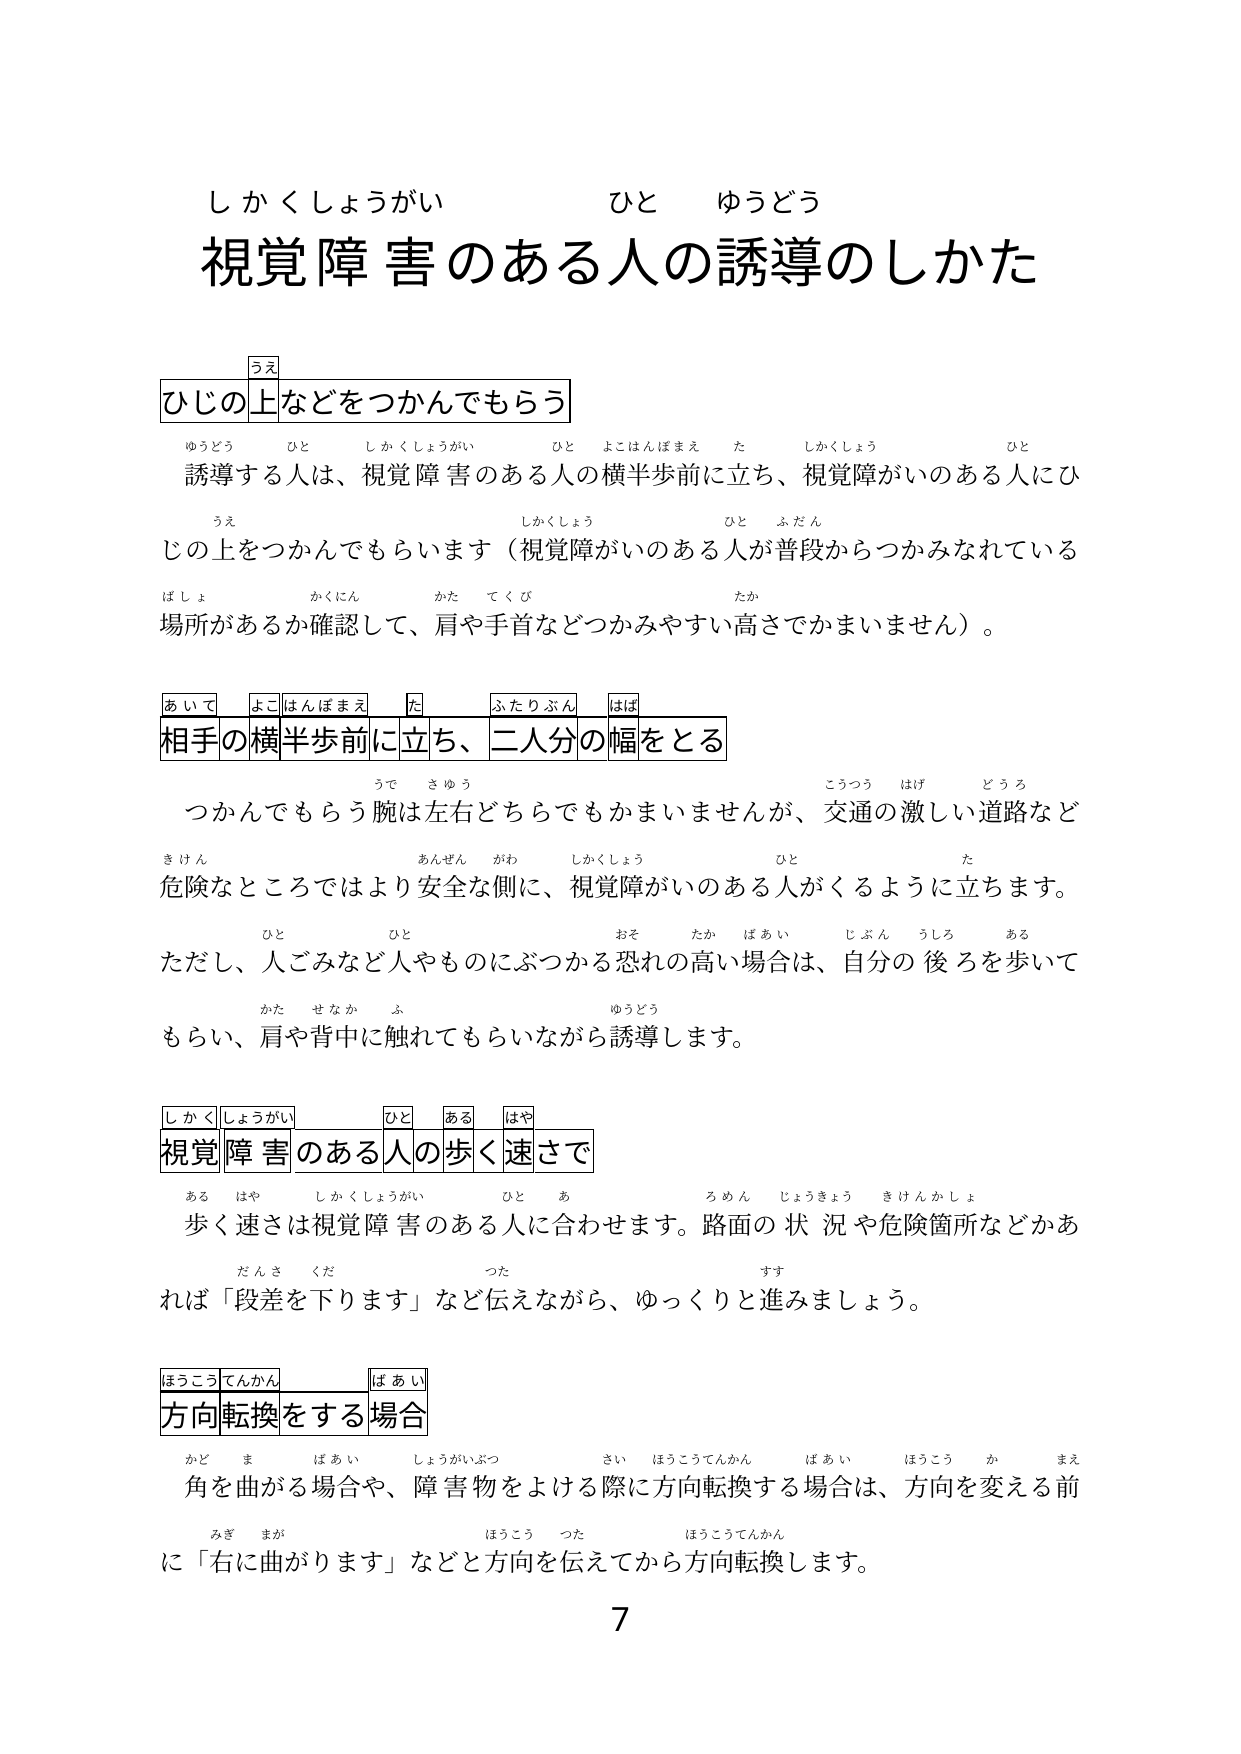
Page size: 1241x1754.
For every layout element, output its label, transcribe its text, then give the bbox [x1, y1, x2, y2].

text のあるののしかた [159, 164, 1081, 314]
text するは、のあるのにち、がいのあるにひじのをつかんでもらいます（がいのあるがからつかみなれているがあるかして、やなどつかみやすいさでかまいません）。 [159, 427, 1081, 652]
text つかんでもらうはどちらでもかまいませんが、のしいなどなところではよりなに、がいのあるがくるようにちます。ただし、ごみなどやものにぶつかるれのいは、のろをいてもらい、やにれてもらいながらします。 [159, 764, 1081, 1064]
text のあるのくさで [159, 1102, 1081, 1177]
text ひじのなどをつかんでもらう [159, 352, 1081, 427]
text のにち、のをとる [159, 689, 1081, 764]
text をがるや、をよけるにするは、をえるに「にがります」などとをえてからします。 [159, 1439, 1081, 1589]
text くさはのあるにわせます。のやなどかあれば「をります」などえながら、ゆっくりとみましょう。 [159, 1177, 1081, 1327]
text をする [159, 1364, 1081, 1439]
